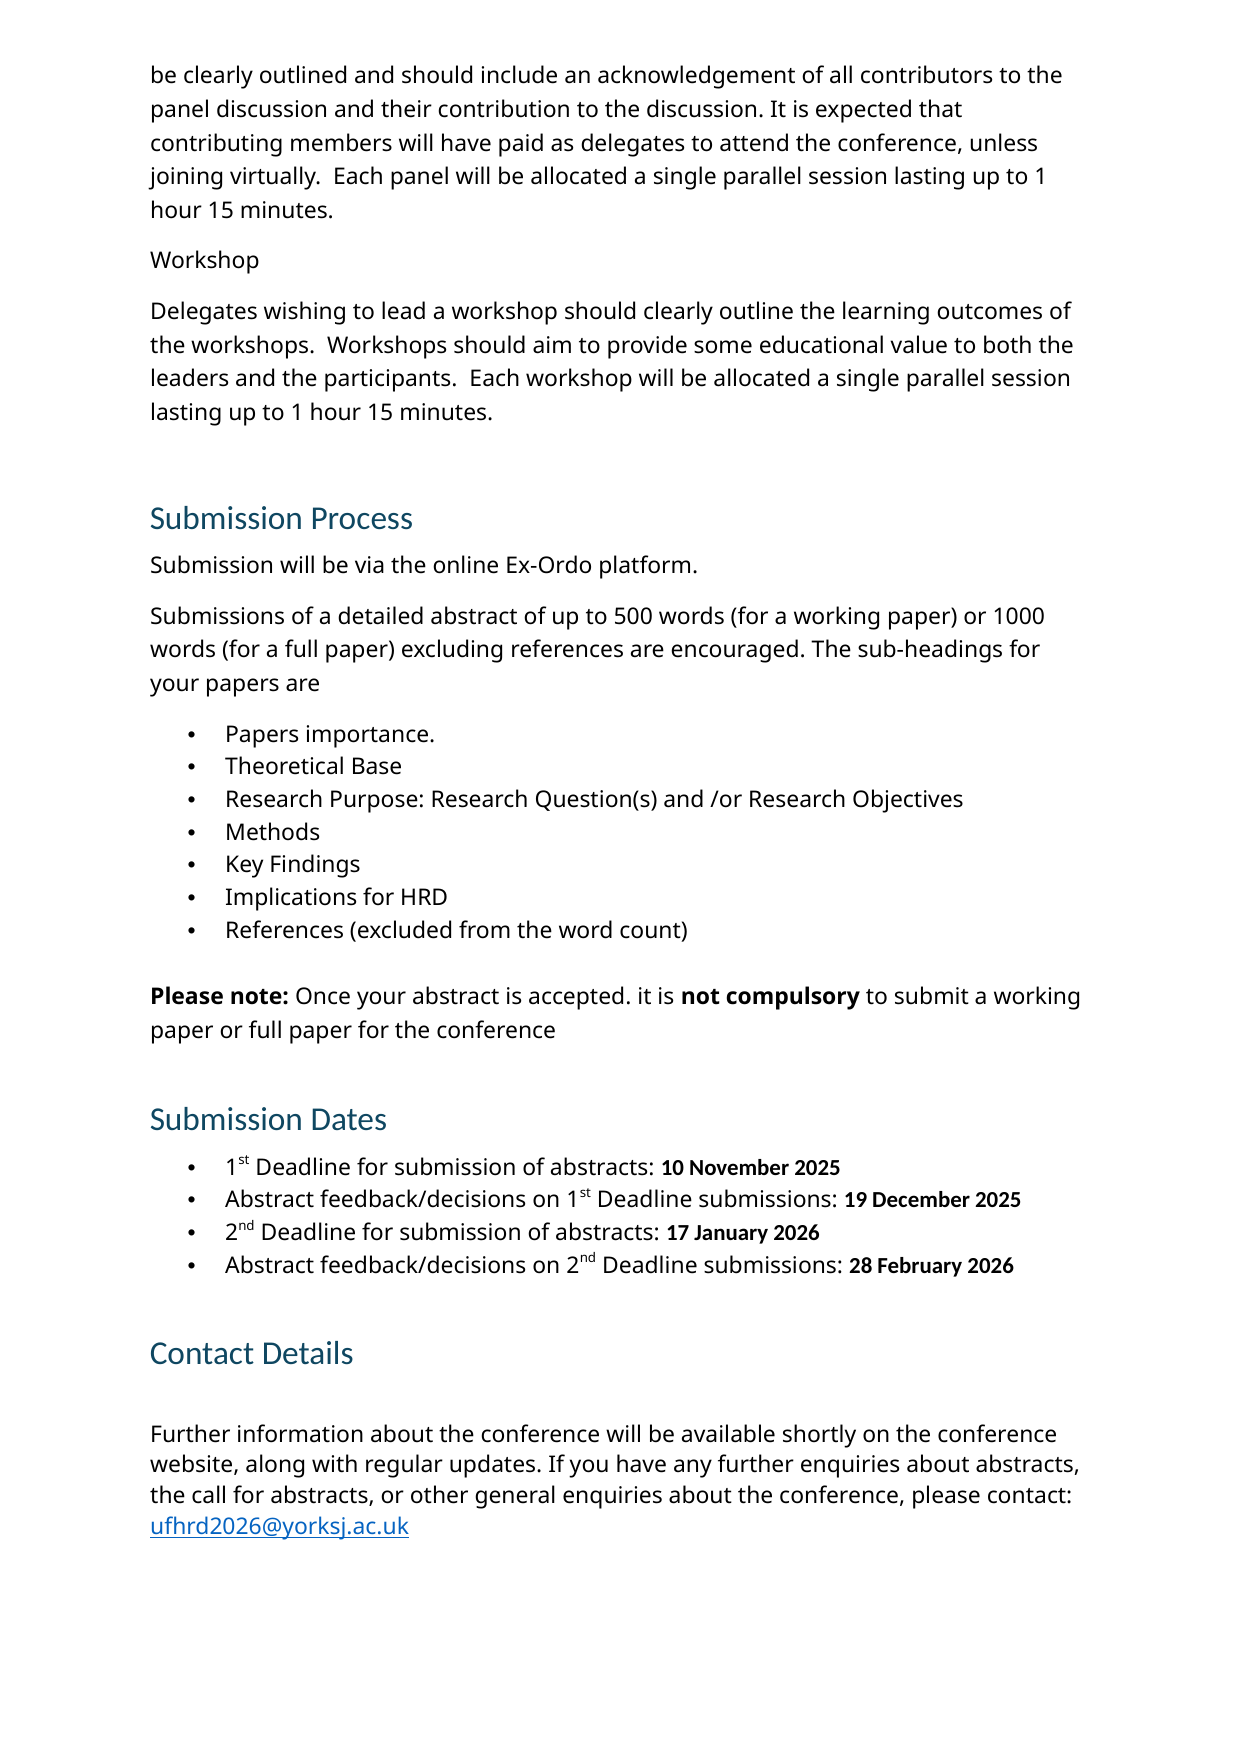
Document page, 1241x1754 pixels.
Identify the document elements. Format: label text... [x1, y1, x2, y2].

subtitle Submission Process [149, 497, 1090, 538]
list Key Findings [187, 848, 1090, 880]
list Papers importance. [187, 718, 1090, 749]
text Please note: Once your abstract is accepted. it is not compulsory to submit a working paper or full paper for the conference [150, 980, 1090, 1045]
subtitle Submission Dates [149, 1098, 1090, 1139]
subtitle Contact Details [149, 1332, 1090, 1372]
list Research Purpose: Research Question(s) and /or Research Objectives [187, 783, 1090, 814]
list Implications for HRD [187, 881, 1090, 912]
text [150, 59, 1090, 225]
text Workshop [150, 244, 1090, 276]
list Methods [187, 816, 1090, 847]
list Abstract feedback/decisions on 1st Deadline submissions: 19 December 2025 [187, 1183, 1090, 1214]
list Abstract feedback/decisions on 2nd Deadline submissions: 28 February 2026 [187, 1249, 1090, 1280]
list 2nd Deadline for submission of abstracts: 17 January 2026 [187, 1216, 1090, 1247]
text Further information about the conference will be available shortly on the conference website, along with regular updates. If you have any further enquiries about abstracts, the call for abstracts, or other general enquiries about the conference, please contact: ufhrd2026@yorksj.ac.uk [150, 1418, 1090, 1542]
text Submission will be via the online Ex-Ordo platform. [150, 549, 1090, 581]
text Delegates wishing to lead a workshop should clearly outline the learning outcomes of the workshops. Workshops should aim to provide some educational value to both the leaders and the participants. Each workshop will be allocated a single parallel session lasting up to 1 hour 15 minutes. [150, 295, 1090, 427]
list References (excluded from the word count) [187, 914, 1090, 945]
text Submissions of a detailed abstract of up to 500 words (for a working paper) or 1000 words (for a full paper) excluding references are encouraged. The sub-headings for your papers are [150, 600, 1090, 698]
list Theoretical Base [187, 750, 1090, 782]
list 1st Deadline for submission of abstracts: 10 November 2025 [187, 1151, 1090, 1182]
